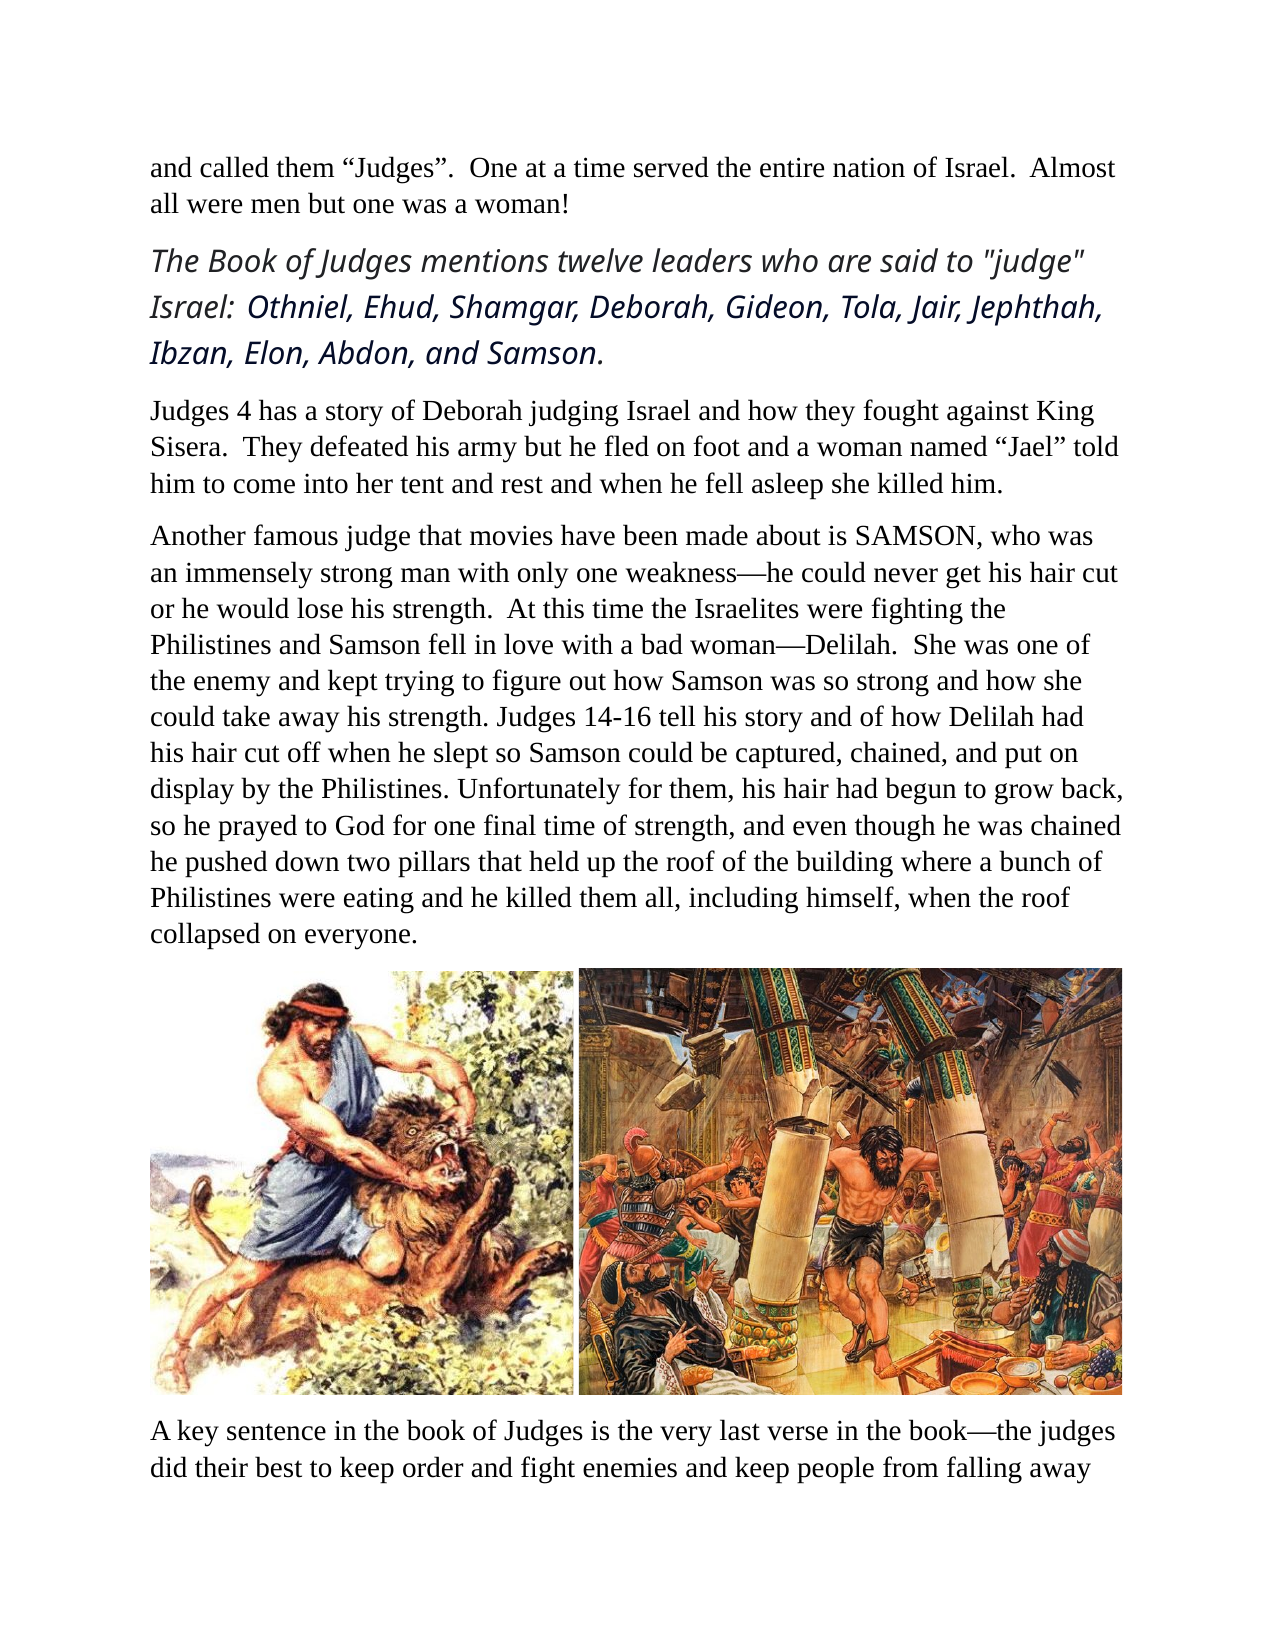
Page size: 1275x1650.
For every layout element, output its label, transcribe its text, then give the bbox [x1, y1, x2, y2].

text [150, 150, 1125, 220]
text Another famous judge that movies have been made about is SAMSON, who was an immensely strong man with only one weakness—he could never get his hair cut or he would lose his strength. At this time the Israelites were fighting the Philistines and Samson fell in love with a bad woman—Delilah. She was one of the enemy and kept trying to figure out how Samson was so strong and how she could take away his strength. Judges 14-16 tell his story and of how Delilah had his hair cut off when he slept so Samson could be captured, chained, and put on display by the Philistines. Unfortunately for them, his hair had begun to grow back, so he prayed to God for one final time of strength, and even though he was chained he pushed down two pillars that held up the roof of the building where a bunch of Philistines were eating and he killed them all, including himself, when the roof collapsed on everyone. [150, 518, 1125, 950]
text The Book of Judges mentions twelve leaders who are said to "judge" Israel: Othniel, Ehud, Shamgar, Deborah, Gideon, Tola, Jair, Jephthah, Ibzan, Elon, Abdon, and Samson. [150, 239, 1125, 373]
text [150, 1413, 1125, 1483]
text Judges 4 has a story of Deborah judging Israel and how they fought against King Sisera. They defeated his army but he fled on foot and a woman named “Jael” told him to come into her tent and rest and when he fell asleep she killed him. [150, 393, 1125, 499]
picture [150, 971, 574, 1395]
picture [578, 968, 1123, 1395]
